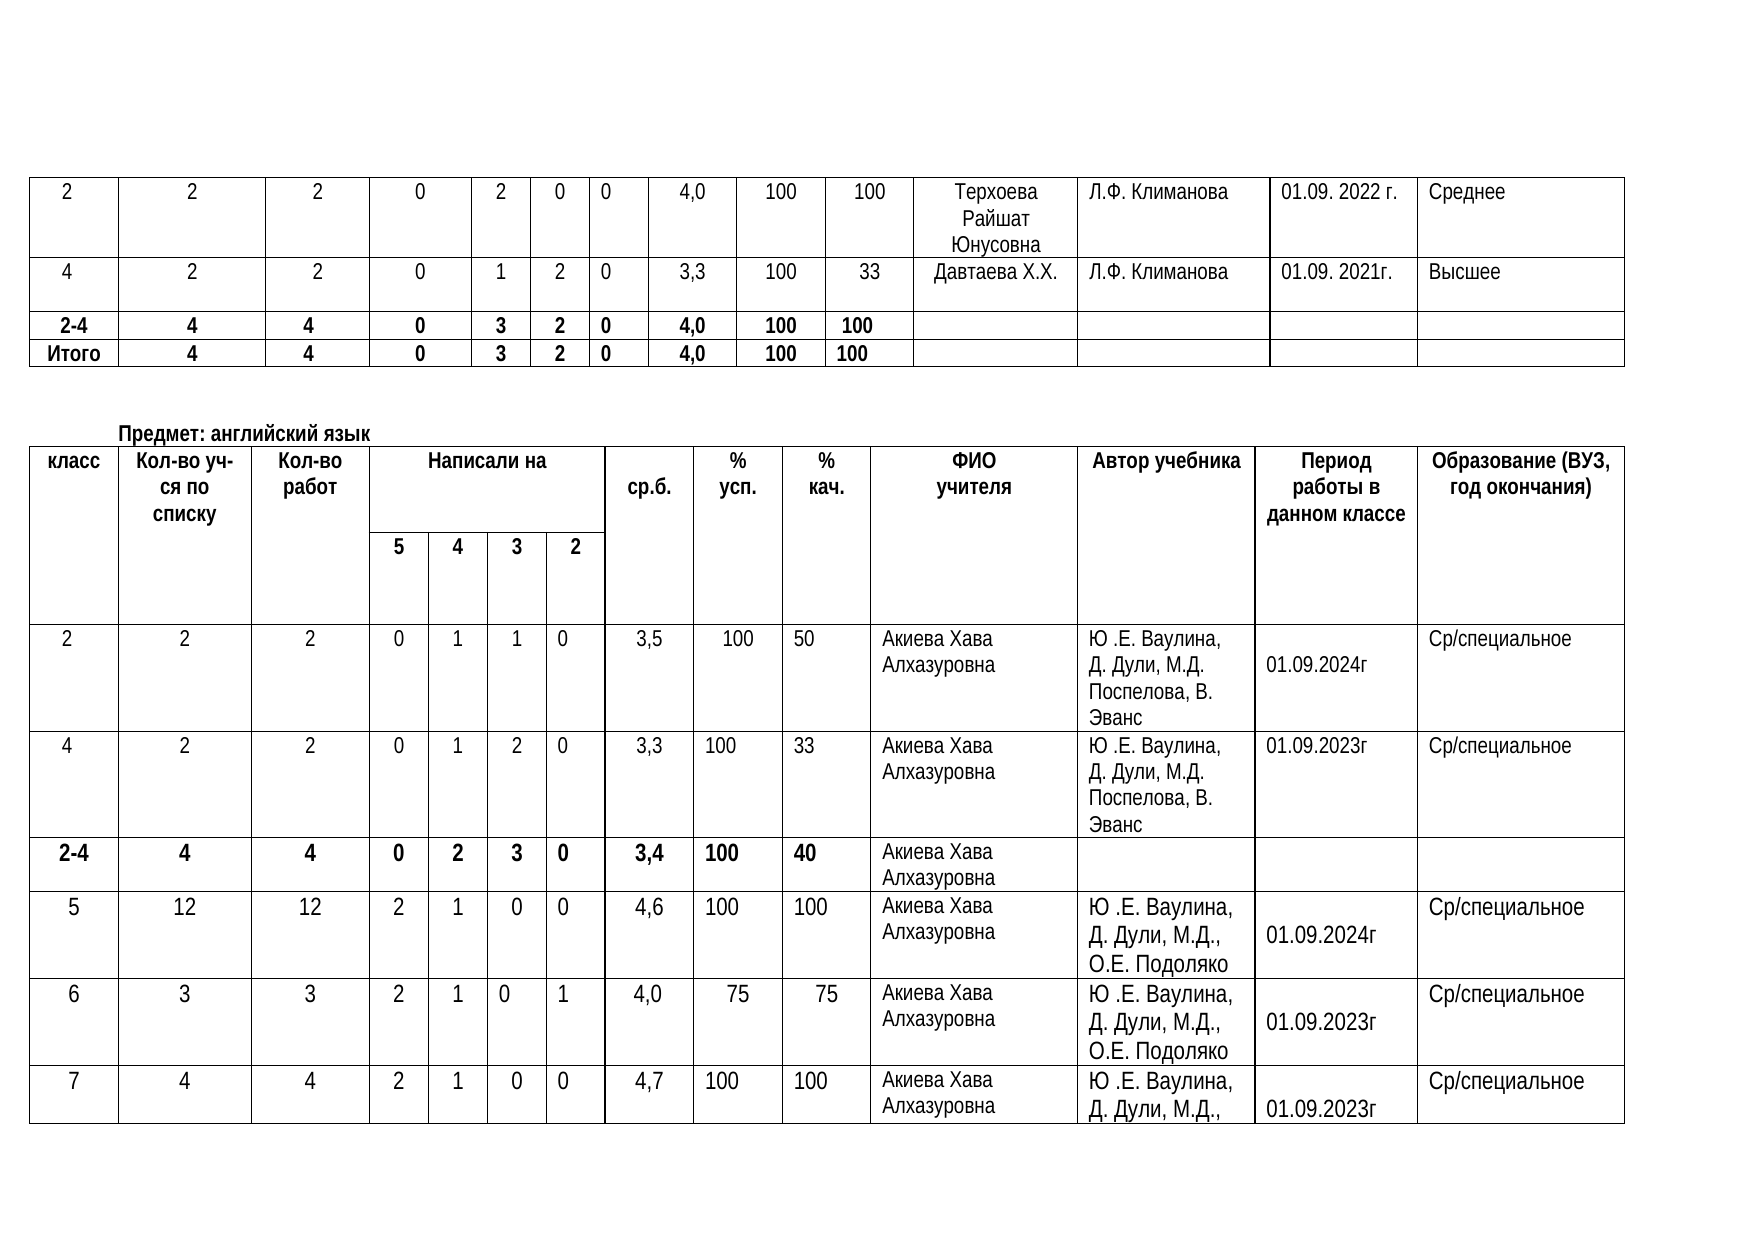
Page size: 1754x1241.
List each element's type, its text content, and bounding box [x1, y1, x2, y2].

table_cell 0 [547, 732, 604, 837]
table_cell 2-4 [30, 312, 118, 338]
table_cell 4,0 [649, 312, 736, 338]
table_cell 0 [488, 892, 546, 978]
table_cell [1256, 838, 1417, 891]
table_cell 2 [531, 258, 589, 311]
table_cell 2-4 [30, 838, 118, 891]
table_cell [1078, 1066, 1254, 1123]
table_cell 2 [119, 732, 251, 837]
table_cell Л.Ф. Климанова [1078, 258, 1269, 311]
table_cell 5 [370, 533, 428, 624]
table_cell 01.09.2023г [1256, 1066, 1417, 1123]
table_header ФИО учителя [871, 447, 1077, 624]
table_cell 1 [547, 979, 604, 1065]
table_cell Терхоева Райшат Юнусовна [914, 178, 1077, 257]
table_cell 4 [429, 533, 487, 624]
table_cell [1418, 340, 1624, 366]
table_cell 100 [737, 178, 825, 257]
table_cell 4 [119, 312, 265, 338]
table_cell 0 [590, 258, 648, 311]
table_cell 0 [590, 178, 648, 257]
table_cell 2 [119, 625, 251, 731]
table_cell 0 [590, 340, 648, 366]
table_cell 4 [30, 732, 118, 837]
table_header ср.б. [606, 447, 693, 624]
table_cell 3,4 [606, 838, 693, 891]
table_cell 100 [826, 178, 913, 257]
table_cell 2 [30, 178, 118, 257]
table_header класс [30, 447, 118, 624]
table_cell [1078, 838, 1254, 891]
table_cell 0 [488, 1066, 546, 1123]
table_cell 4 [252, 1066, 369, 1123]
table_cell 1 [429, 625, 487, 731]
table_cell 01.09.2023г [1256, 979, 1417, 1065]
table_cell 3,3 [606, 732, 693, 837]
table_cell 5 [30, 892, 118, 978]
table_cell 2 [429, 838, 487, 891]
table_cell 0 [370, 732, 428, 837]
table_cell 01.09.2024г [1256, 892, 1417, 978]
table_cell 100 [783, 892, 870, 978]
table_cell 100 [694, 732, 782, 837]
table_cell 0 [370, 838, 428, 891]
table_cell 1 [429, 1066, 487, 1123]
table_cell Акиева Хава Алхазуровна [871, 838, 1077, 891]
table_cell 6 [30, 979, 118, 1065]
table_cell Акиева Хава Алхазуровна [871, 892, 1077, 978]
table_cell 50 [783, 625, 870, 731]
table_cell Акиева Хава Алхазуровна [871, 625, 1077, 731]
table_cell 7 [30, 1066, 118, 1123]
table_cell 4 [252, 838, 369, 891]
table_cell 2 [370, 1066, 428, 1123]
table_cell 1 [488, 625, 546, 731]
table_cell 2 [370, 892, 428, 978]
table_cell 2 [266, 178, 369, 257]
table_cell 3 [488, 838, 546, 891]
table_cell 100 [826, 340, 913, 366]
table_cell 75 [783, 979, 870, 1065]
table_cell 3,3 [649, 258, 736, 311]
table_cell 0 [590, 312, 648, 338]
table_cell 3 [119, 979, 251, 1065]
table_cell 100 [737, 258, 825, 311]
table_cell 100 [737, 312, 825, 338]
table_cell 2 [370, 979, 428, 1065]
table_cell 01.09.2024г [1256, 625, 1417, 731]
table_cell 4,0 [606, 979, 693, 1065]
table_cell Акиева Хава Алхазуровна [871, 979, 1077, 1065]
table_cell 1 [472, 258, 530, 311]
table_cell 2 [252, 625, 369, 731]
table_cell Среднее [1418, 178, 1624, 257]
table_cell Ю .Е. Ваулина, Д. Дули, М.Д. Поспелова, В. Эванс [1078, 732, 1254, 837]
table_header Автор учебника [1078, 447, 1254, 624]
table_cell 100 [694, 625, 782, 731]
table_cell Ср/специальное [1418, 625, 1624, 731]
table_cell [871, 1066, 1077, 1123]
table_cell 40 [783, 838, 870, 891]
table_cell 01.09. 2021г. [1271, 258, 1417, 311]
table_cell 2 [531, 312, 589, 338]
table_cell 2 [119, 178, 265, 257]
table_cell 4 [30, 258, 118, 311]
table_cell Давтаева Х.Х. [914, 258, 1077, 311]
table_cell [1078, 340, 1269, 366]
table_cell [1271, 340, 1417, 366]
table_cell 0 [370, 178, 471, 257]
table_cell 100 [694, 838, 782, 891]
table_cell [914, 312, 1077, 338]
table_cell 2 [547, 533, 604, 624]
table_cell [1418, 312, 1624, 338]
table_cell 0 [370, 625, 428, 731]
table_cell 2 [472, 178, 530, 257]
table_cell 0 [370, 312, 471, 338]
table_cell 2 [119, 258, 265, 311]
table_cell 4,6 [606, 892, 693, 978]
table_cell 1 [429, 892, 487, 978]
table_cell 3 [472, 312, 530, 338]
table_cell 3 [252, 979, 369, 1065]
table_cell 100 [694, 892, 782, 978]
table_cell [1078, 979, 1254, 1065]
table_cell Ср/специальное [1418, 732, 1624, 837]
table_cell [1271, 312, 1417, 338]
table_cell 4 [119, 838, 251, 891]
table_cell 2 [266, 258, 369, 311]
table_cell Ср/специальное [1418, 892, 1624, 978]
table_cell Ср/специальное [1418, 979, 1624, 1065]
text Предмет: английский язык [118, 419, 1636, 446]
table_cell 4,0 [649, 340, 736, 366]
table_cell 4 [266, 312, 369, 338]
table_header Период работы в данном классе [1256, 447, 1417, 624]
table_cell 75 [694, 979, 782, 1065]
table_header Кол-во уч-ся по списку [119, 447, 251, 624]
table_cell 33 [783, 732, 870, 837]
table_cell 4 [119, 1066, 251, 1123]
table_cell 2 [488, 732, 546, 837]
table_cell 4 [119, 340, 265, 366]
table_cell Ю .Е. Ваулина, Д. Дули, М.Д., О.Е. Подоляко [1078, 892, 1254, 978]
table_cell 0 [488, 979, 546, 1065]
table_cell 0 [547, 838, 604, 891]
table_cell 0 [370, 340, 471, 366]
table_cell 0 [547, 625, 604, 731]
table_header % усп. [694, 447, 782, 624]
table_cell [1078, 312, 1269, 338]
table_header Написали на [370, 447, 604, 532]
table_cell 12 [252, 892, 369, 978]
table_header Образование (ВУЗ, год окончания) [1418, 447, 1624, 624]
table_cell Л.Ф. Климанова [1078, 178, 1269, 257]
table_cell 100 [737, 340, 825, 366]
table_cell 0 [547, 1066, 604, 1123]
table_cell [914, 340, 1077, 366]
table_cell 100 [783, 1066, 870, 1123]
table_cell 01.09.2023г [1256, 732, 1417, 837]
table_cell 12 [119, 892, 251, 978]
table_cell Ср/специальное [1418, 1066, 1624, 1123]
table_cell 0 [547, 892, 604, 978]
table_cell 01.09. 2022 г. [1271, 178, 1417, 257]
table_cell 2 [30, 625, 118, 731]
table_cell 4,7 [606, 1066, 693, 1123]
table_cell 4,0 [649, 178, 736, 257]
table_cell 4 [266, 340, 369, 366]
table_cell Итого [30, 340, 118, 366]
table_cell Акиева Хава Алхазуровна [871, 732, 1077, 837]
table_cell [1418, 838, 1624, 891]
table_cell 0 [531, 178, 589, 257]
table_cell Ю .Е. Ваулина, Д. Дули, М.Д. Поспелова, В. Эванс [1078, 625, 1254, 731]
table_cell 100 [826, 312, 913, 338]
table_header % кач. [783, 447, 870, 624]
table_cell 1 [429, 732, 487, 837]
table_cell 100 [694, 1066, 782, 1123]
table_cell 1 [429, 979, 487, 1065]
table_cell 3,5 [606, 625, 693, 731]
table_cell 3 [488, 533, 546, 624]
table_header Кол-во работ [252, 447, 369, 624]
table_cell 0 [370, 258, 471, 311]
table_cell 2 [252, 732, 369, 837]
table_cell 3 [472, 340, 530, 366]
table_cell 33 [826, 258, 913, 311]
table_cell Высшее [1418, 258, 1624, 311]
table_cell 2 [531, 340, 589, 366]
